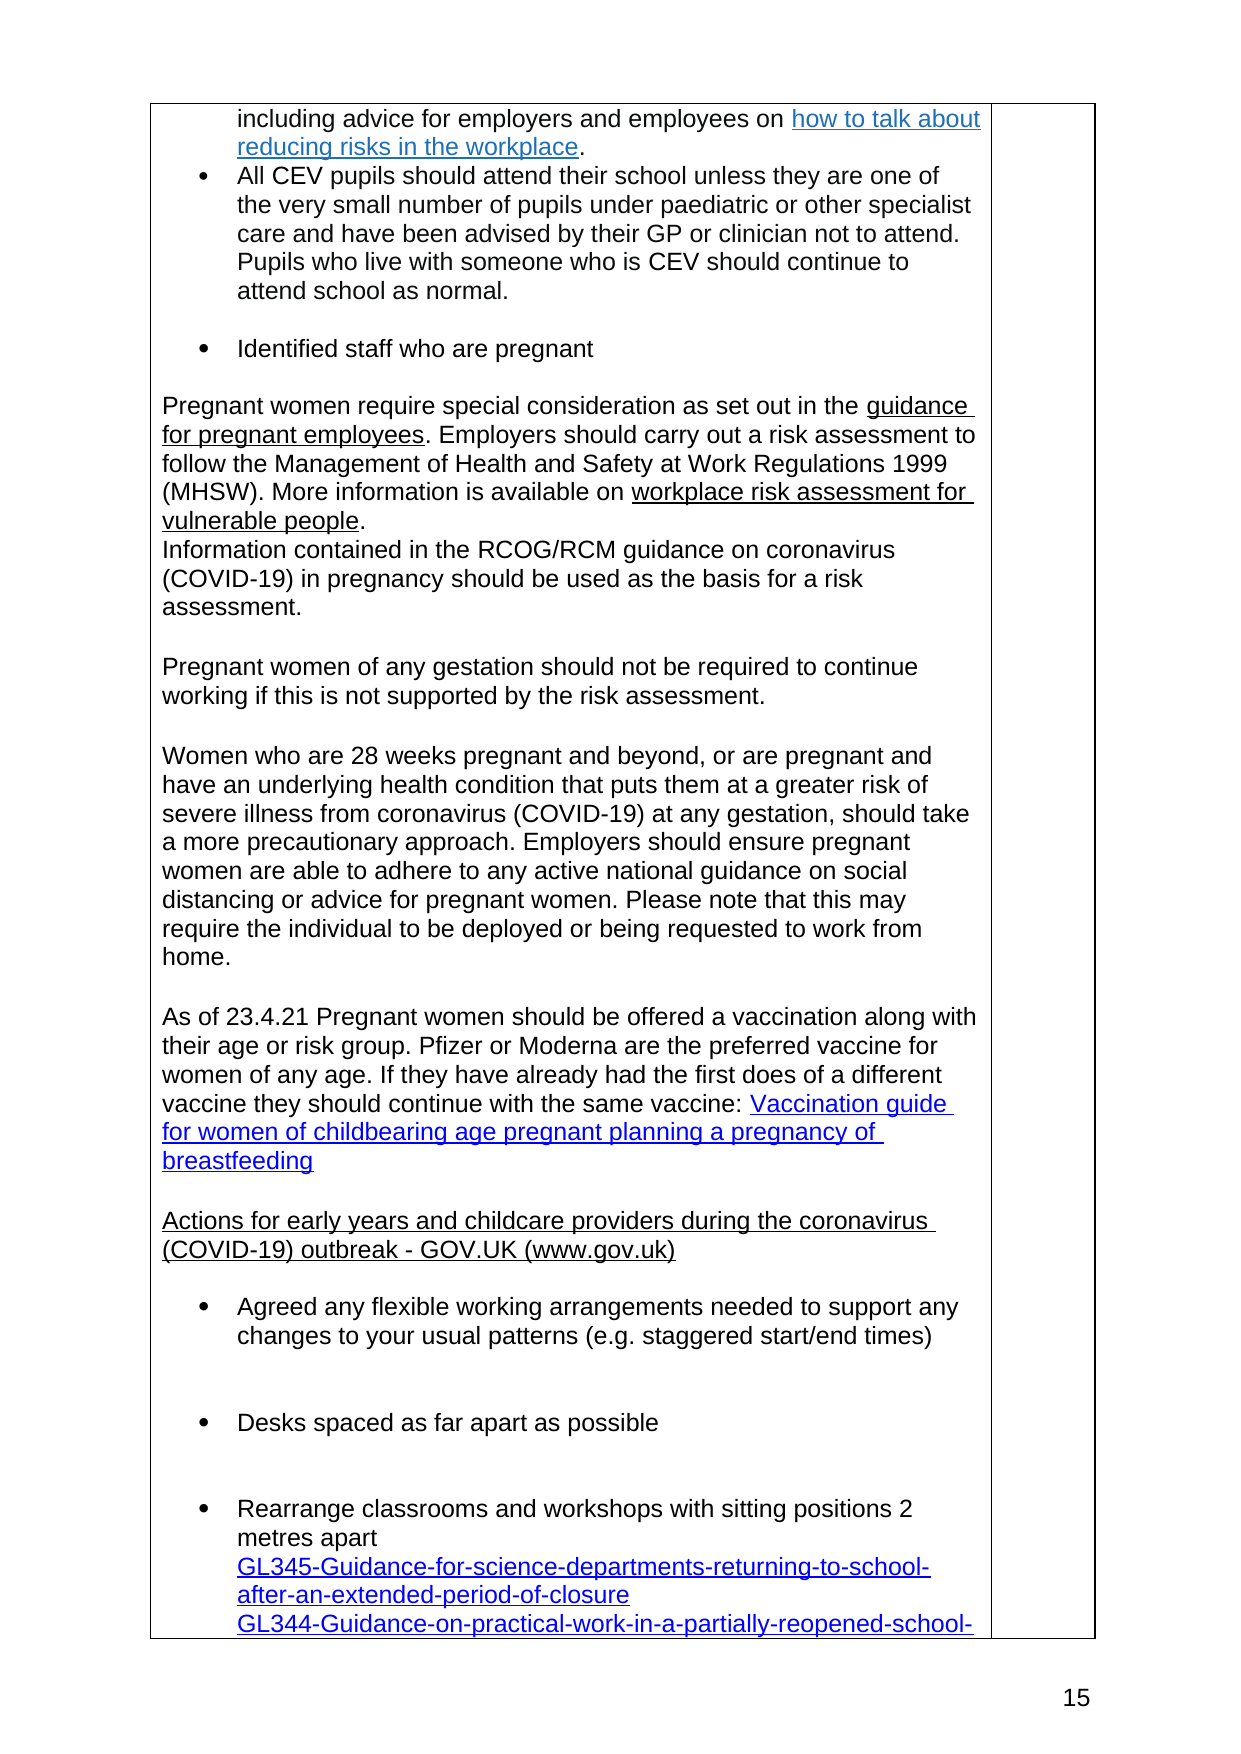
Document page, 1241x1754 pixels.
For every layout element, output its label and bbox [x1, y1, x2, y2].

table_cell [992, 104, 1094, 1638]
table_cell [151, 104, 991, 1638]
